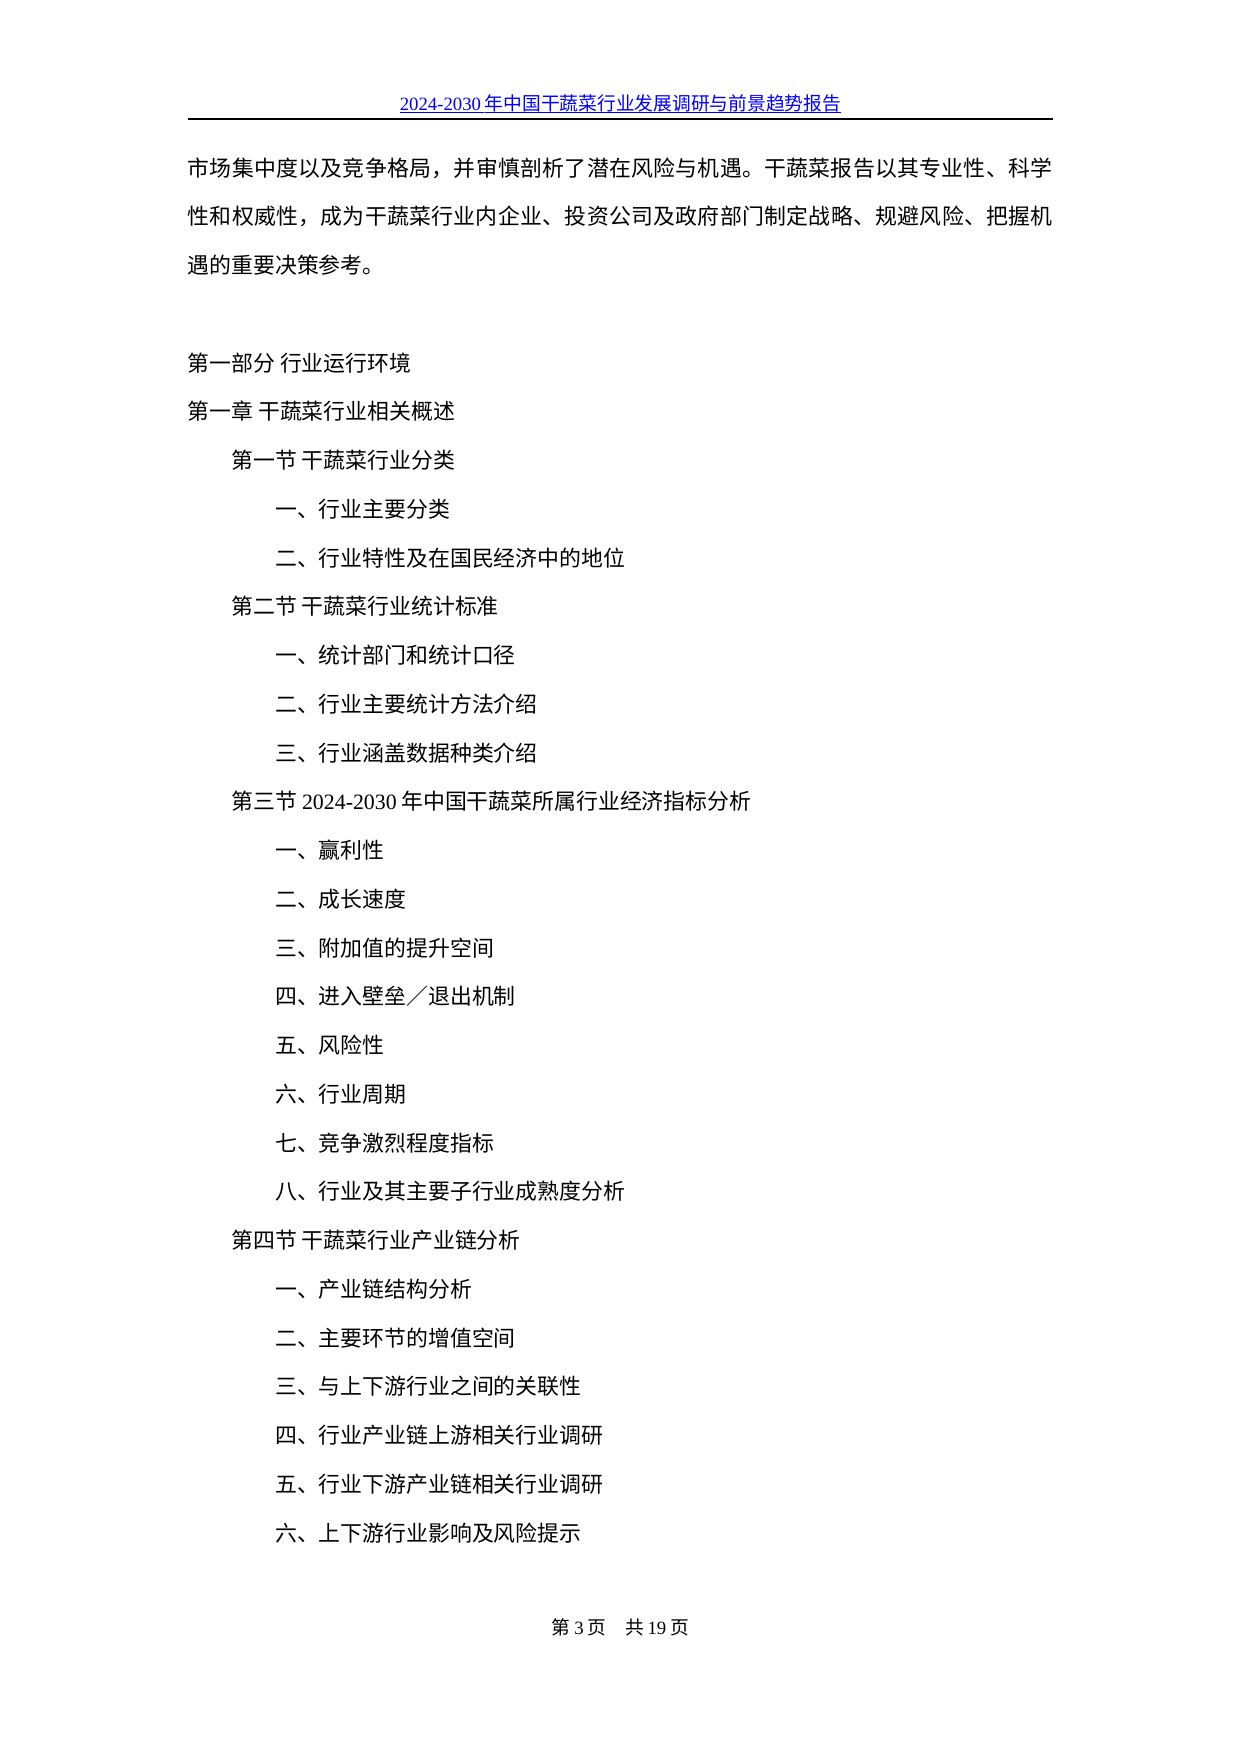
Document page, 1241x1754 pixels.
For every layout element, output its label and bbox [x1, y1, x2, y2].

text [187, 150, 1053, 1548]
